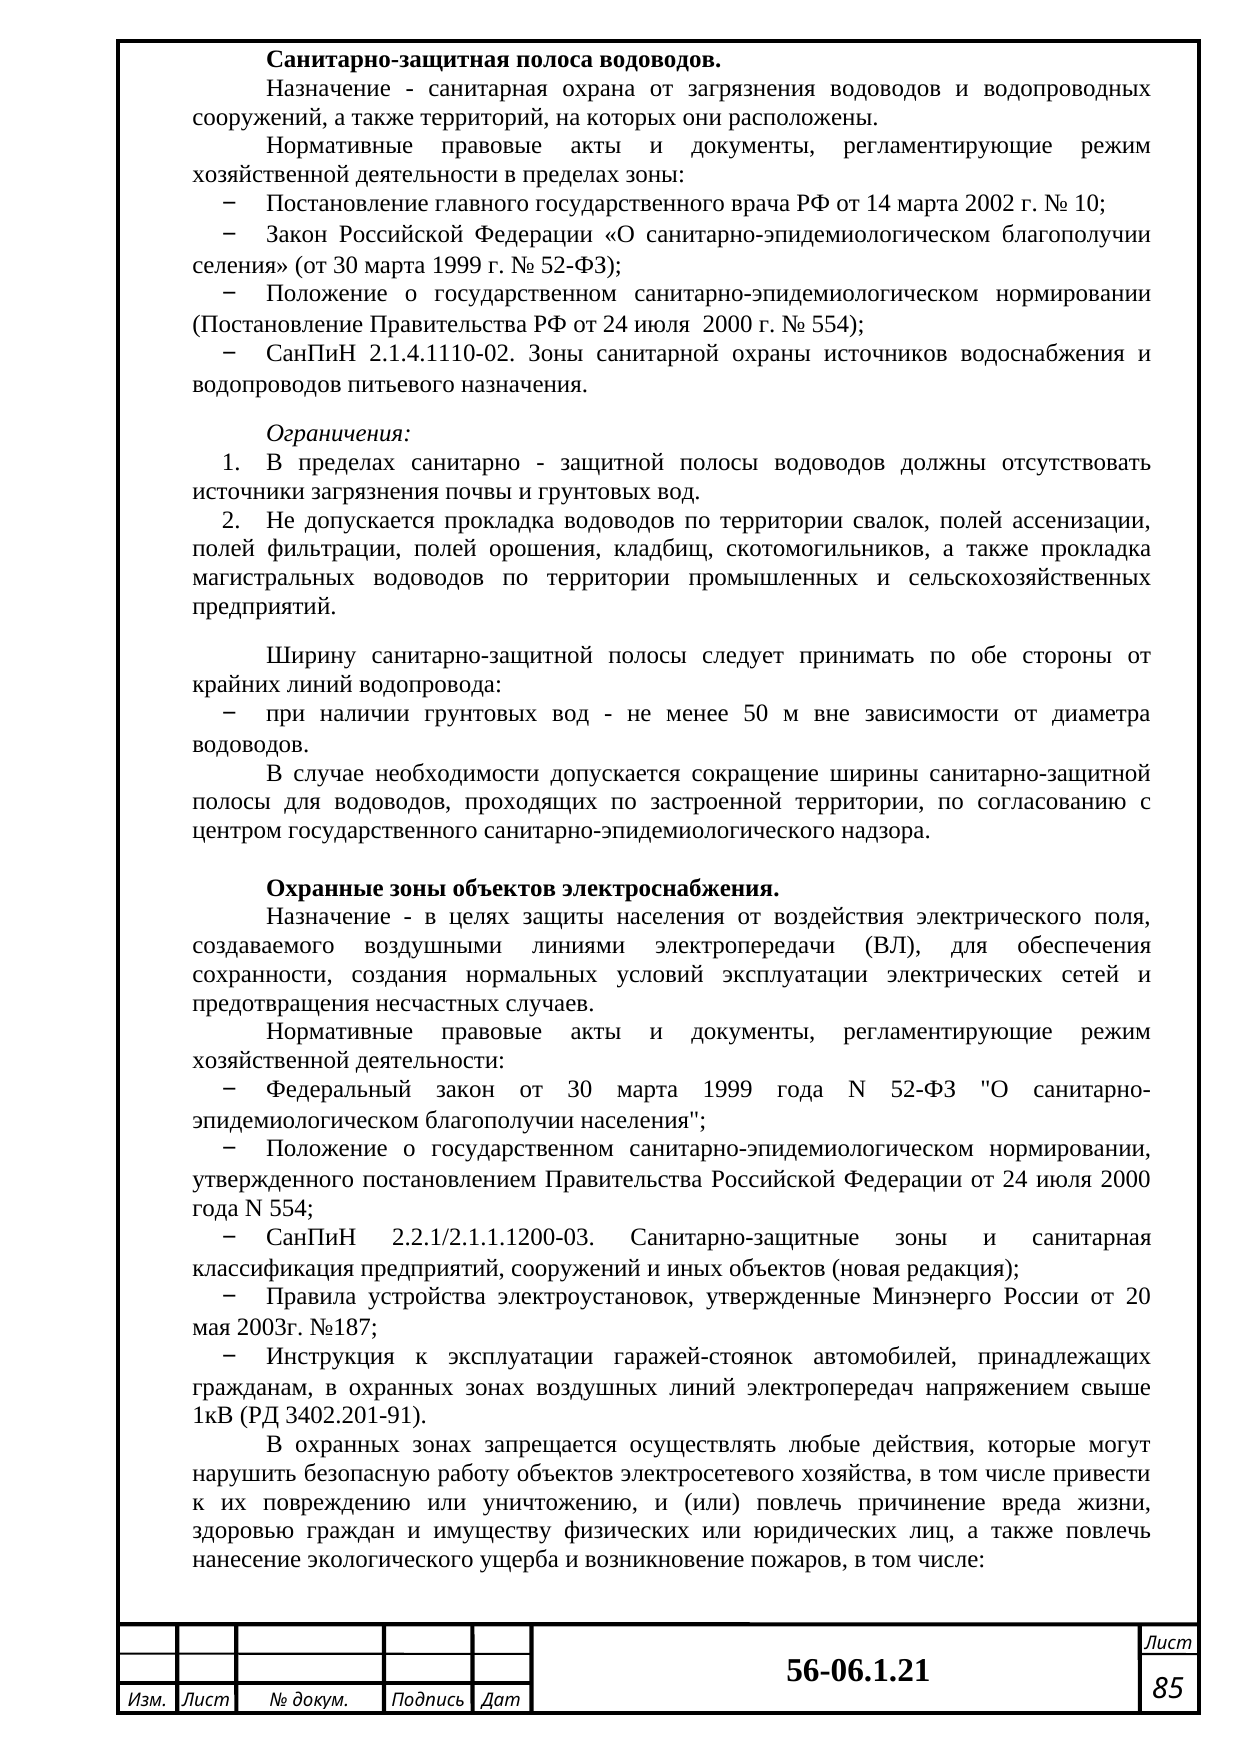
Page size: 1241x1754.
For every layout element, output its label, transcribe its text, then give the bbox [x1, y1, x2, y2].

list Положение о государственном санитарно-эпидемиологическом нормировании (Постановление Правительства РФ от 24 июля 2000 г. № 554); [192, 278, 1152, 338]
text Охранные зоны объектов электроснабжения. [192, 873, 1152, 901]
text В охранных зонах запрещается осуществлять любые действия, которые могут нарушить безопасную работу объектов электросетевого хозяйства, в том числе привести к их повреждению или уничтожению, и (или) повлечь причинение вреда жизни, здоровью граждан и имуществу физических или юридических лиц, а также повлечь нанесение экологического ущерба и возникновение пожаров, в том числе: [192, 1429, 1152, 1573]
list Не допускается прокладка водоводов по территории свалок, полей ассенизации, полей фильтрации, полей орошения, кладбищ, скотомогильников, а также прокладка магистральных водоводов по территории промышленных и сельскохозяйственных предприятий. [192, 505, 1152, 620]
list Положение о государственном санитарно-эпидемиологическом нормировании, утвержденного постановлением Правительства Российской Федерации от 24 июля 2000 года N 554; [192, 1133, 1152, 1222]
list СанПиН 2.1.4.1110-02. Зоны санитарной охраны источников водоснабжения и водопроводов питьевого назначения. [192, 338, 1152, 398]
text В случае необходимости допускается сокращение ширины санитарно-защитной полосы для водоводов, проходящих по застроенной территории, по согласованию с центром государственного санитарно-эпидемиологического надзора. [192, 758, 1152, 844]
list при наличии грунтовых вод - не менее 50 м вне зависимости от диаметра водоводов. [192, 698, 1152, 758]
list Правила устройства электроустановок, утвержденные Минэнерго России от 20 мая 2003г. №187; [192, 1281, 1152, 1341]
text Ограничения: [192, 418, 1152, 447]
list Федеральный закон от 30 марта 1999 года N 52-ФЗ "О санитарно-эпидемиологическом благополучии населения"; [192, 1074, 1152, 1133]
text Нормативные правовые акты и документы, регламентирующие режим хозяйственной деятельности: [192, 1016, 1152, 1074]
list СанПиН 2.2.1/2.1.1.1200-03. Санитарно-защитные зоны и санитарная классификация предприятий, сооружений и иных объектов (новая редакция); [192, 1222, 1152, 1281]
list Инструкция к эксплуатации гаражей-стоянок автомобилей, принадлежащих гражданам, в охранных зонах воздушных линий электропередач напряжением свыше 1кВ (РД 3402.201-91). [192, 1341, 1152, 1429]
list Закон Российской Федерации «О санитарно-эпидемиологическом благополучии селения» (от 30 марта 1999 г. № 52-ФЗ); [192, 219, 1152, 278]
list Постановление главного государственного врача РФ от 14 марта 2002 г. № 10; [192, 188, 1152, 219]
text Нормативные правовые акты и документы, регламентирующие режим хозяйственной деятельности в пределах зоны: [192, 131, 1152, 188]
text Санитарно-защитная полоса водоводов. [192, 44, 1152, 73]
text Ширину санитарно-защитной полосы следует принимать по обе стороны от крайних линий водопровода: [192, 641, 1152, 698]
list В пределах санитарно - защитной полосы водоводов должны отсутствовать источники загрязнения почвы и грунтовых вод. [192, 447, 1152, 505]
text Назначение - в целях защиты населения от воздействия электрического поля, создаваемого воздушными линиями электропередачи (ВЛ), для обеспечения сохранности, создания нормальных условий эксплуатации электрических сетей и предотвращения несчастных случаев. [192, 901, 1152, 1016]
text Назначение - санитарная охрана от загрязнения водоводов и водопроводных сооружений, а также территорий, на которых они расположены. [192, 73, 1152, 131]
